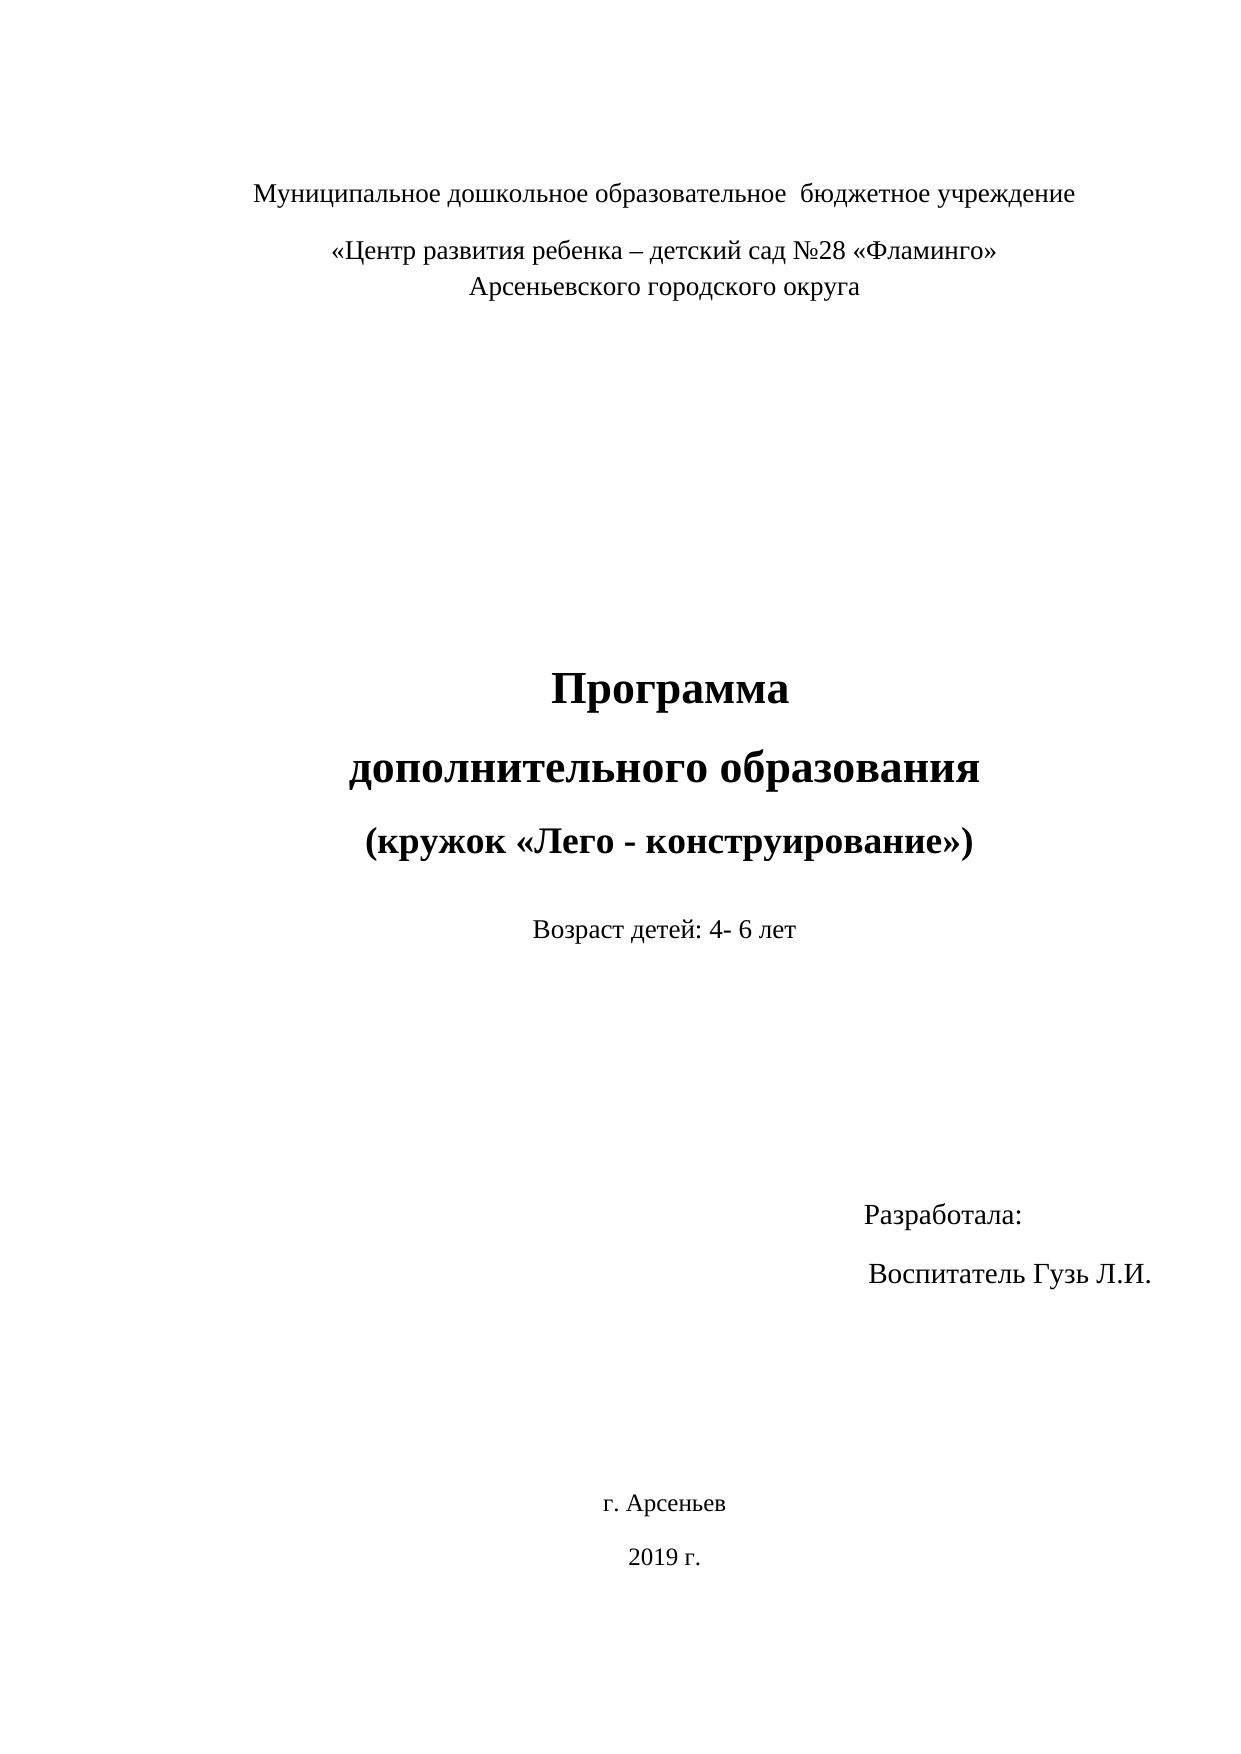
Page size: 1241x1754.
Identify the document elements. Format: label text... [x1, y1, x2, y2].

text Воспитатель Гузь Л.И. [177, 1256, 1152, 1290]
text дополнительного образования [177, 740, 1152, 793]
text Муниципальное дошкольное образовательное бюджетное учреждение [177, 177, 1152, 208]
text «Центр развития ребенка – детский сад №28 «Фламинго» Арсеньевского городского округа [177, 234, 1152, 301]
text Возраст детей: 4- 6 лет [177, 913, 1152, 944]
text 2019 г. [177, 1542, 1152, 1571]
text Программа [177, 661, 1152, 713]
text г. Арсеньев [177, 1488, 1152, 1517]
text (кружок «Лего - конструирование») [177, 819, 1152, 862]
text Разработала: [177, 1197, 1152, 1230]
